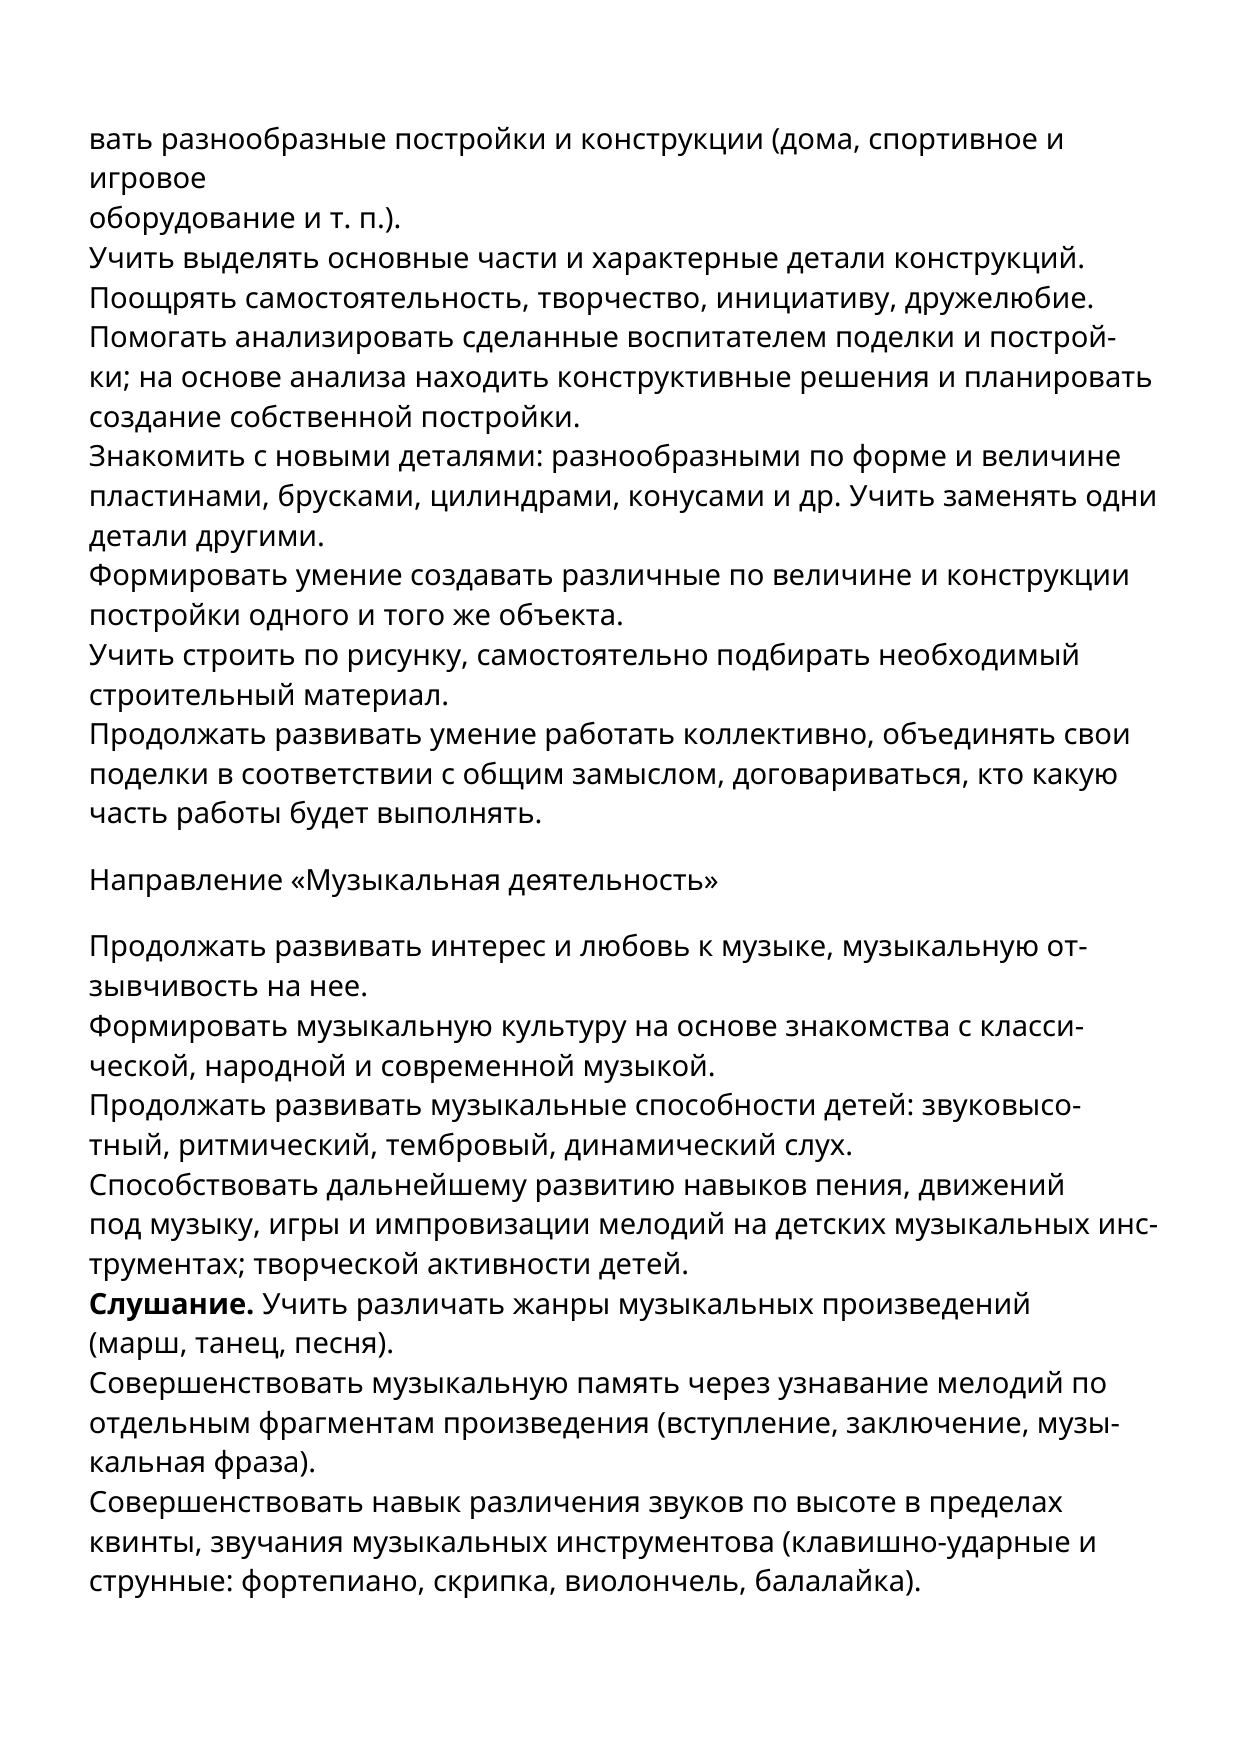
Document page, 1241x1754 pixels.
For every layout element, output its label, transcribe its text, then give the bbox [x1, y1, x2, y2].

text Поощрять самостоятельность, творчество, инициативу, дружелюбие. [89, 277, 1181, 317]
text создание собственной постройки. [89, 396, 1181, 436]
text Знакомить с новыми деталями: разнообразными по форме и величине [89, 436, 1181, 475]
text Направление «Музыкальная деятельность» [89, 859, 1181, 899]
text Продолжать развивать интерес и любовь к музыке, музыкальную от- [89, 926, 1181, 965]
text Формировать музыкальную культуру на основе знакомства с класси- [89, 1005, 1181, 1045]
text поделки в соответствии с общим замыслом, договариваться, кто какую [89, 753, 1181, 793]
text ки; на основе анализа находить конструктивные решения и планировать [89, 356, 1181, 396]
text вать разнообразные постройки и конструкции (дома, спортивное и игровое [89, 118, 1181, 197]
text часть работы будет выполнять. [89, 793, 1181, 832]
text Продолжать развивать музыкальные способности детей: звуковысо- [89, 1084, 1181, 1124]
text Учить строить по рисунку, самостоятельно подбирать необходимый [89, 634, 1181, 674]
text трументах; творческой активности детей. [89, 1243, 1181, 1283]
text оборудование и т. п.). [89, 197, 1181, 237]
text Формировать умение создавать различные по величине и конструкции [89, 555, 1181, 594]
text пластинами, брусками, цилиндрами, конусами и др. Учить заменять одни [89, 475, 1181, 515]
text Слушание. Учить различать жанры музыкальных произведений [89, 1283, 1181, 1323]
text строительный материал. [89, 674, 1181, 713]
text зывчивость на нее. [89, 965, 1181, 1005]
text квинты, звучания музыкальных инструментова (клавишно-ударные и [89, 1521, 1181, 1561]
text ческой, народной и современной музыкой. [89, 1045, 1181, 1084]
text струнные: фортепиано, скрипка, виолончель, балалайка). [89, 1561, 1181, 1600]
text Помогать анализировать сделанные воспитателем поделки и построй- [89, 317, 1181, 356]
text Способствовать дальнейшему развитию навыков пения, движений [89, 1164, 1181, 1203]
text (марш, танец, песня). [89, 1323, 1181, 1362]
text под музыку, игры и импровизации мелодий на детских музыкальных инс- [89, 1203, 1181, 1243]
text постройки одного и того же объекта. [89, 594, 1181, 634]
text детали другими. [89, 515, 1181, 555]
text Совершенствовать музыкальную память через узнавание мелодий по [89, 1362, 1181, 1402]
text Совершенствовать навык различения звуков по высоте в пределах [89, 1481, 1181, 1521]
text кальная фраза). [89, 1442, 1181, 1481]
text отдельным фрагментам произведения (вступление, заключение, музы- [89, 1402, 1181, 1442]
text Учить выделять основные части и характерные детали конструкций. [89, 237, 1181, 277]
text тный, ритмический, тембровый, динамический слух. [89, 1124, 1181, 1164]
text Продолжать развивать умение работать коллективно, объединять свои [89, 713, 1181, 753]
